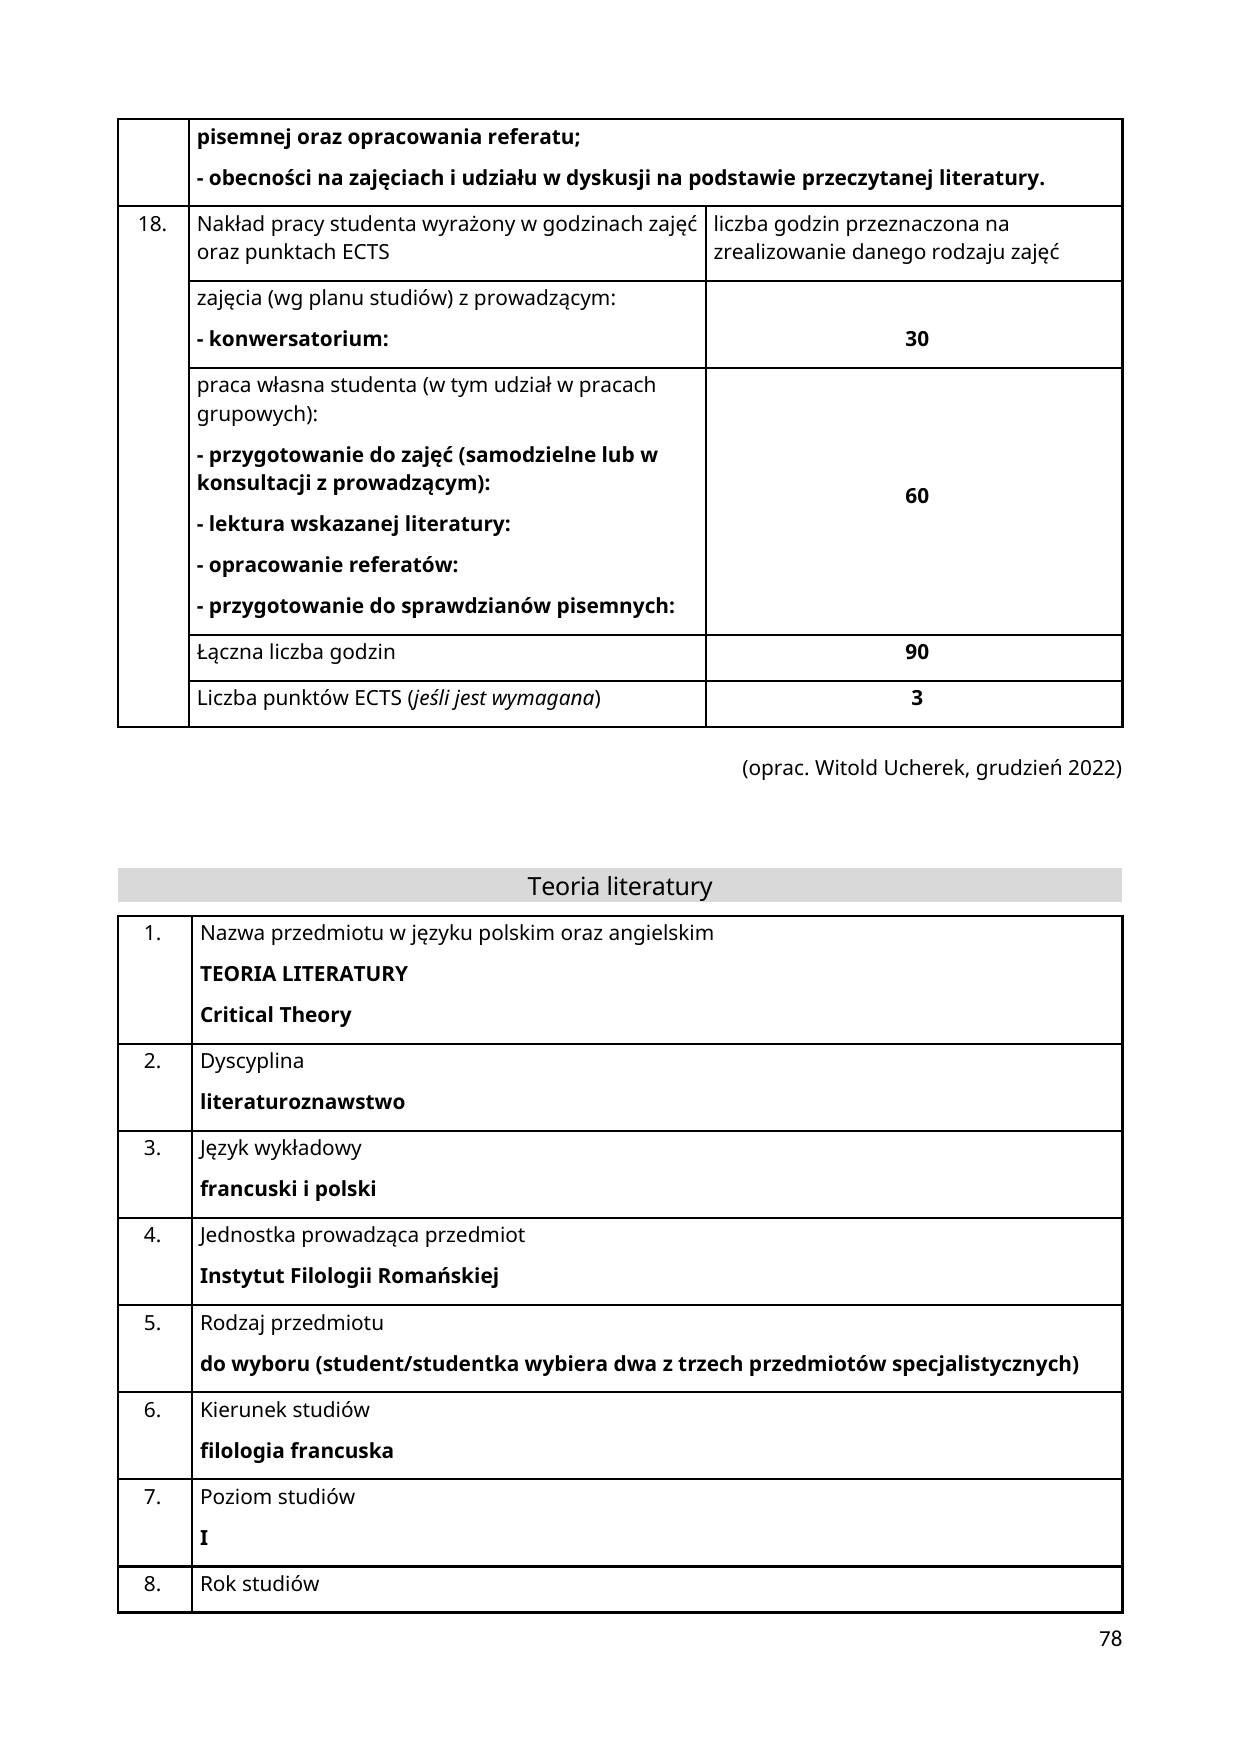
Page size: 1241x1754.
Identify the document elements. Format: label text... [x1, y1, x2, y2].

table_header [119, 917, 191, 1043]
table_cell Rok studiów II [193, 1568, 1121, 1611]
table_cell Jednostka prowadząca przedmiot Instytut Filologii Romańskiej [193, 1219, 1121, 1304]
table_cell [190, 120, 1121, 205]
table_cell [119, 1132, 191, 1217]
table_cell [119, 1045, 191, 1130]
table_cell [119, 1306, 191, 1391]
table_cell Łączna liczba godzin [190, 636, 705, 680]
table_cell Nakład pracy studenta wyrażony w godzinach zajęć oraz punktach ECTS [190, 207, 705, 280]
table_cell [119, 1480, 191, 1565]
table_cell Język wykładowy francuski i polski [193, 1132, 1121, 1217]
table_cell 90 [707, 636, 1121, 680]
table_cell Liczba punktów ECTS (jeśli jest wymagana) [190, 682, 705, 726]
table_header Nazwa przedmiotu w języku polskim oraz angielskim TEORIA LITERATURY Critical Theory [193, 917, 1121, 1043]
table_cell zajęcia (wg planu studiów) z prowadzącym: - konwersatorium: [190, 282, 705, 367]
table_cell Kierunek studiów filologia francuska [193, 1393, 1121, 1478]
table_cell Poziom studiów I [193, 1480, 1121, 1565]
table_cell 30 [707, 282, 1121, 367]
table_cell [119, 1219, 191, 1304]
table_cell [119, 1568, 191, 1611]
table_cell [119, 207, 188, 726]
subtitle Teoria literatury [118, 868, 1122, 902]
table_cell praca własna studenta (w tym udział w pracach grupowych): - przygotowanie do zajęć (samodzielne lub w konsultacji z prowadzącym): - lektura wskazanej literatury: - opracowanie referatów: - przygotowanie do sprawdzianów pisemnych: [190, 369, 705, 634]
text (oprac. Witold Ucherek, grudzień 2022) [118, 753, 1122, 781]
table_cell liczba godzin przeznaczona na zrealizowanie danego rodzaju zajęć [707, 207, 1121, 280]
table_cell [119, 120, 188, 205]
table_cell 60 [707, 369, 1121, 634]
table_cell 3 [707, 682, 1121, 726]
table_cell [119, 1393, 191, 1478]
table_cell Dyscyplina literaturoznawstwo [193, 1045, 1121, 1130]
table_cell Rodzaj przedmiotu do wyboru (student/studentka wybiera dwa z trzech przedmiotów specjalistycznych) [193, 1306, 1121, 1391]
